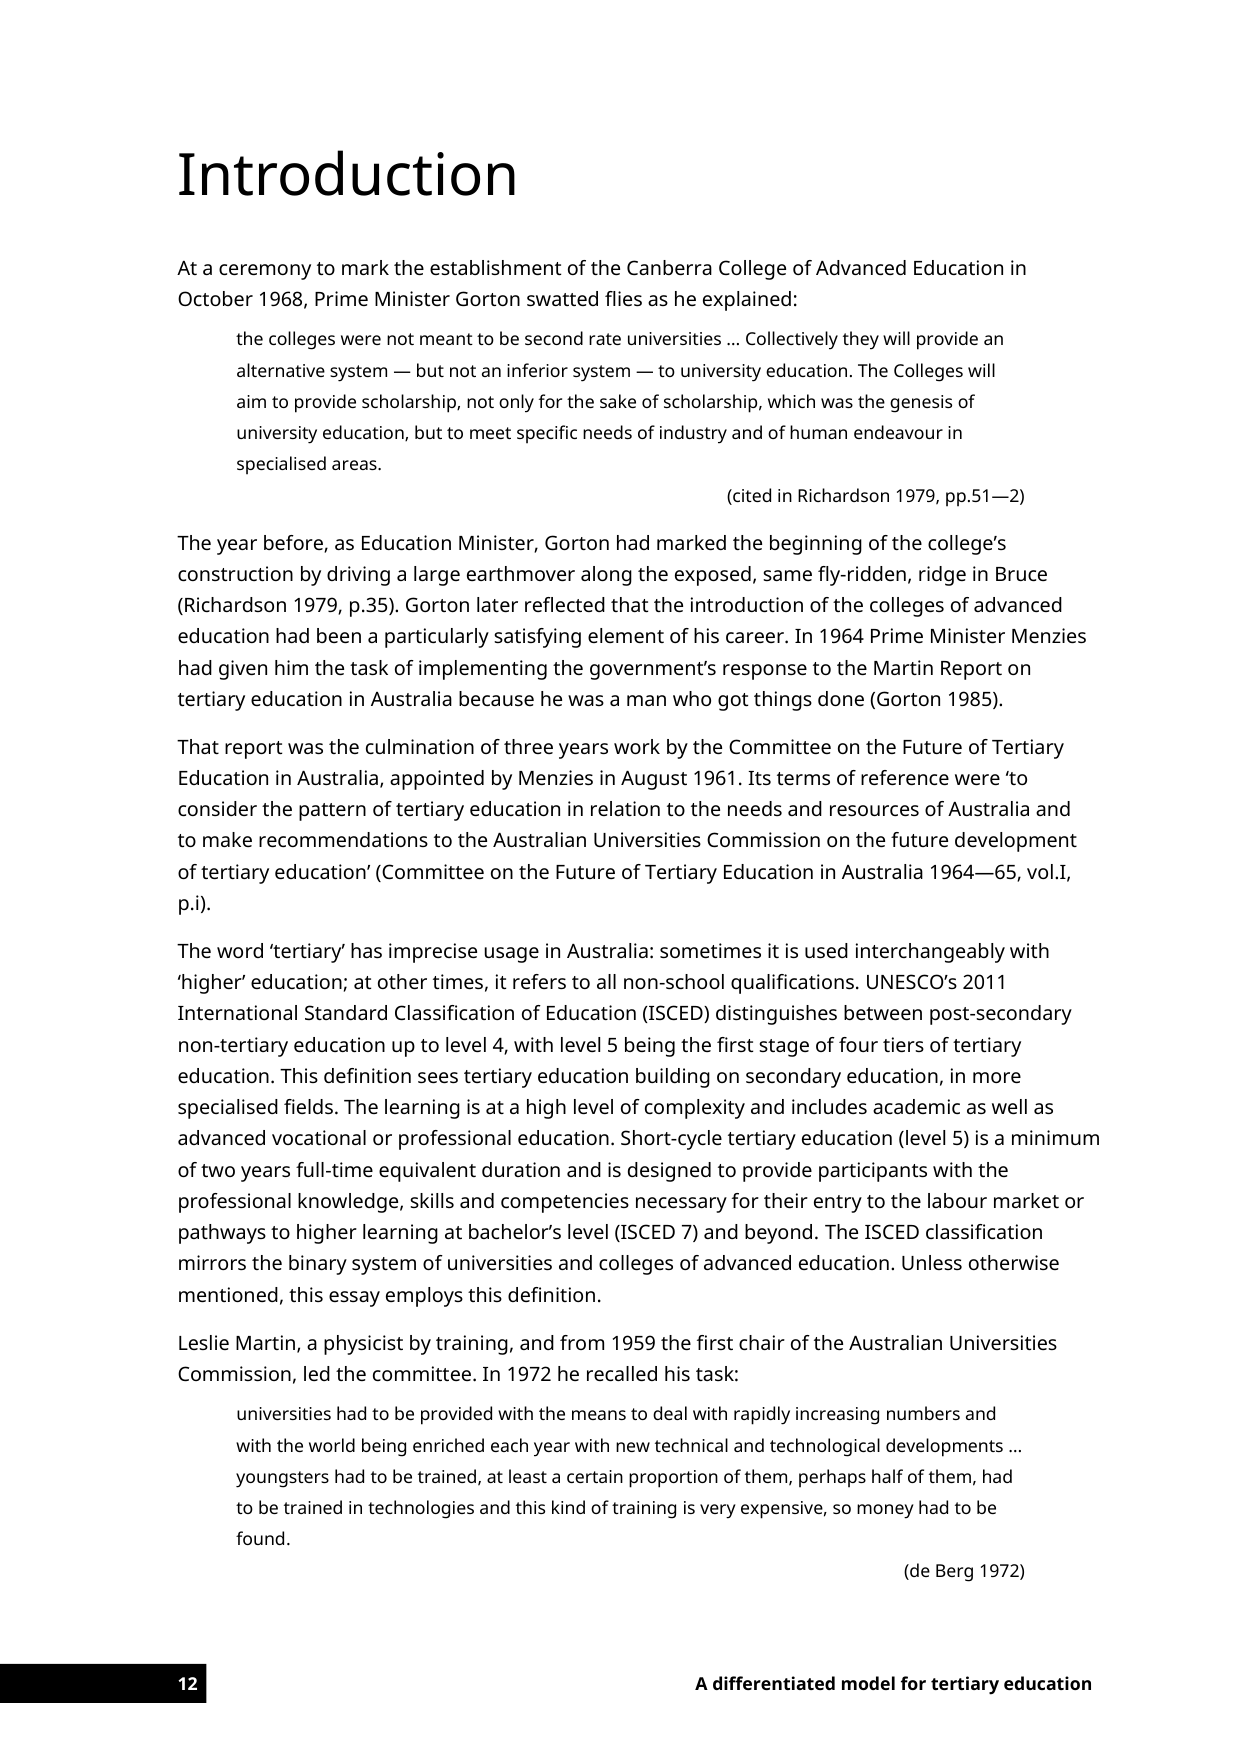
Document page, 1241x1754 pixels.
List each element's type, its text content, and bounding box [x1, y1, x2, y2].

text That report was the culmination of three years work by the Committee on the Future of Tertiary Education in Australia, appointed by Menzies in August 1961. Its terms of reference were ‘to consider the pattern of tertiary education in relation to the needs and resources of Australia and to make recommendations to the Australian Universities Commission on the future development of tertiary education’ (Committee on the Future of Tertiary Education in Australia 1964—65, vol.I, p.i). [177, 729, 1093, 917]
text The word ‘tertiary’ has imprecise usage in Australia: sometimes it is used interchangeably with ‘higher’ education; at other times, it refers to all non-school qualifications. UNESCO’s 2011 International Standard Classification of Education (ISCED) distinguishes between post-secondary non-tertiary education up to level 4, with level 5 being the first stage of four tiers of tertiary education. This definition sees tertiary education building on secondary education, in more specialised fields. The learning is at a high level of complexity and includes academic as well as advanced vocational or professional education. Short-cycle tertiary education (level 5) is a minimum of two years full-time equivalent duration and is designed to provide participants with the professional knowledge, skills and competencies necessary for their entry to the labour market or pathways to higher learning at bachelor’s level (ISCED 7) and beyond. The ISCED classification mirrors the binary system of universities and colleges of advanced education. Unless otherwise mentioned, this essay employs this definition. [177, 933, 1107, 1308]
text The year before, as Education Minister, Gorton had marked the beginning of the college’s construction by driving a large earthmover along the exposed, same fly-ridden, ridge in Bruce (Richardson 1979, p.35). Gorton later reflected that the introduction of the colleges of advanced education had been a particularly satisfying element of his career. In 1964 Prime Minister Menzies had given him the task of implementing the government’s response to the Martin Report on tertiary education in Australia because he was a man who got things done (Gorton 1985). [177, 525, 1093, 712]
text universities had to be provided with the means to deal with rapidly increasing numbers and with the world being enriched each year with new technical and technological developments … youngsters had to be trained, at least a certain proportion of them, perhaps half of them, had to be trained in technologies and this kind of training is very expensive, so money had to be found. (de Berg 1972) [236, 1396, 1024, 1583]
subtitle Introduction [177, 133, 1092, 212]
text Leslie Martin, a physicist by training, and from 1959 the first chair of the Australian Universities Commission, led the committee. In 1972 he recalled his task: [177, 1325, 1093, 1387]
text At a ceremony to mark the establishment of the Canberra College of Advanced Education in October 1968, Prime Minister Gorton swatted flies as he explained: [177, 250, 1093, 312]
text the colleges were not meant to be second rate universities … Collectively they will provide an alternative system ― but not an inferior system ― to university education. The Colleges will aim to provide scholarship, not only for the sake of scholarship, which was the genesis of university education, but to meet specific needs of industry and of human endeavour in specialised areas. (cited in Richardson 1979, pp.51—2) [236, 321, 1024, 508]
